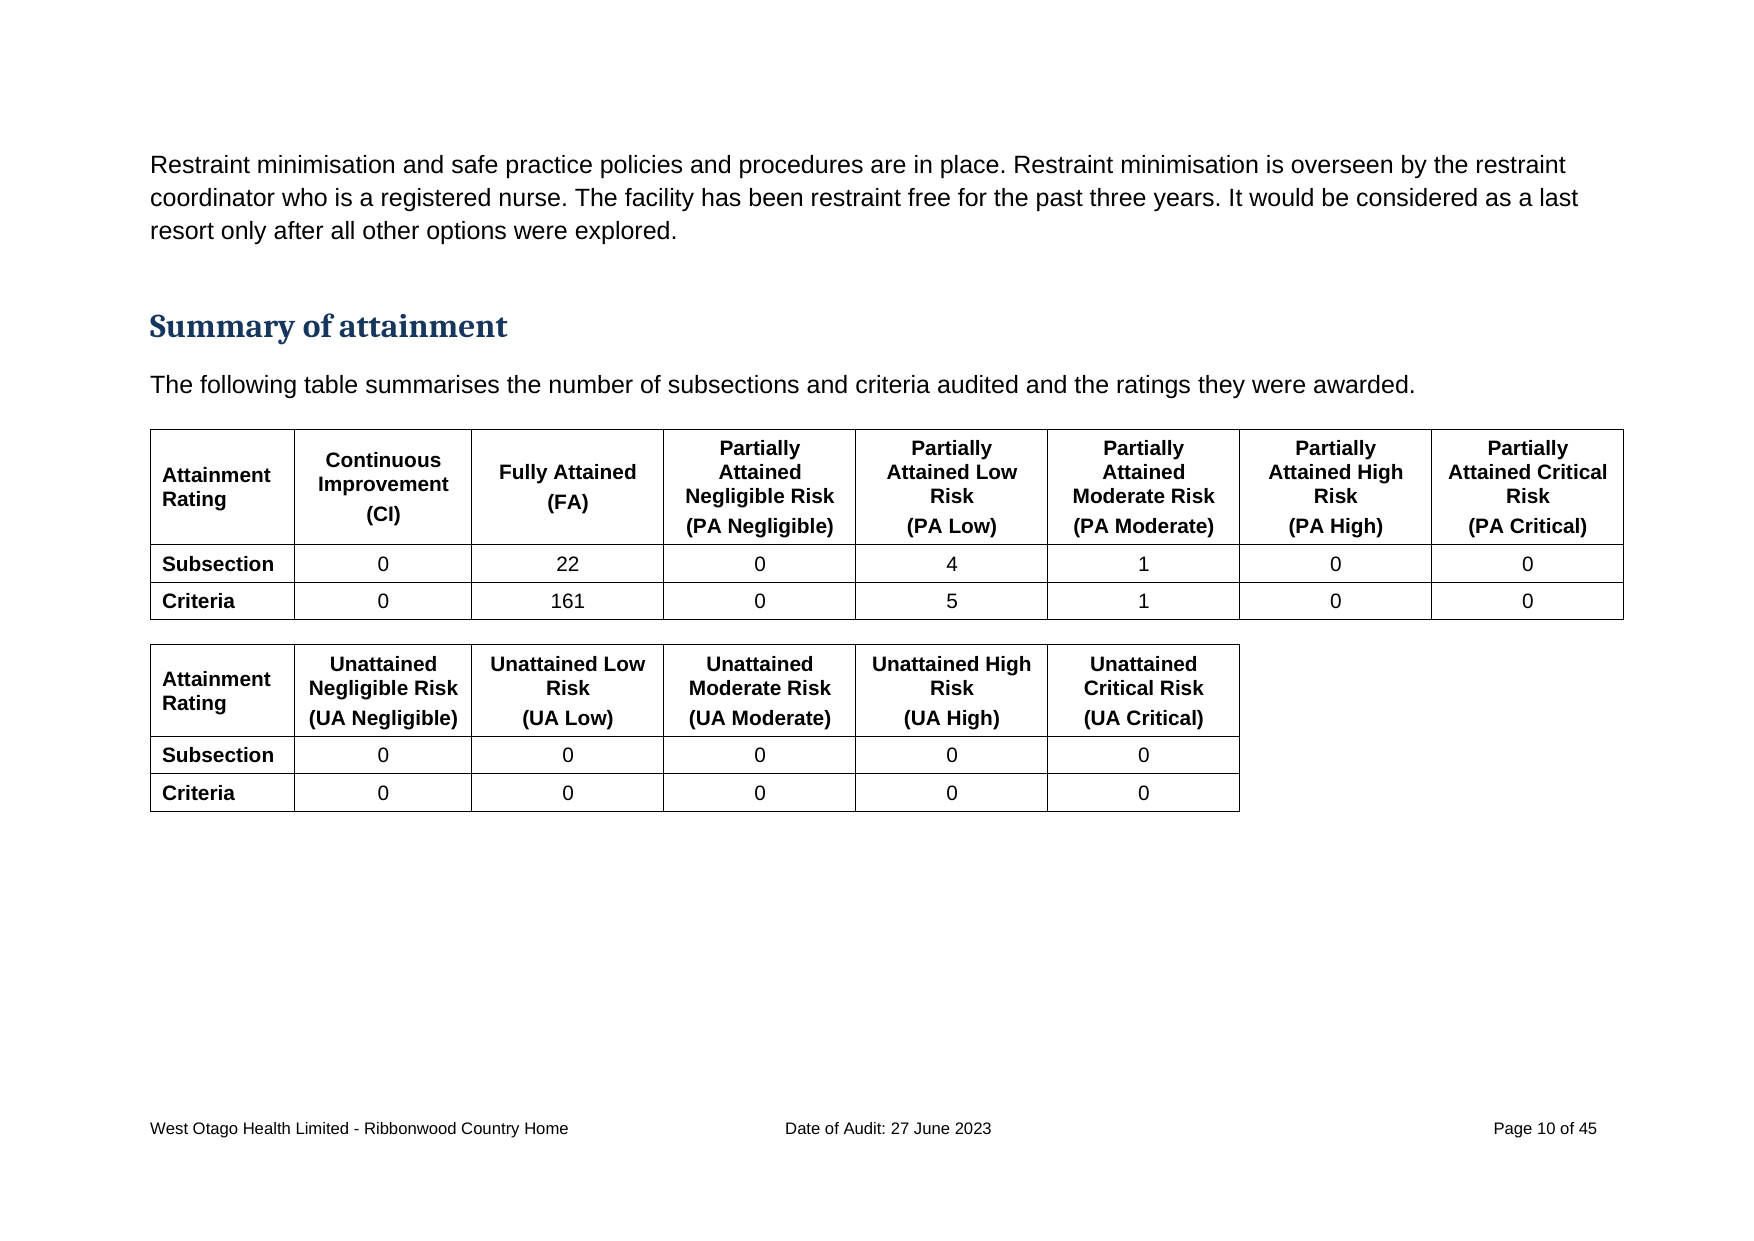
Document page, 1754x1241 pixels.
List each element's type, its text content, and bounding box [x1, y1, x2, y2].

table_cell 0 [1048, 737, 1239, 773]
table_cell Criteria [151, 774, 294, 811]
table_cell 0 [295, 583, 471, 619]
table_header Partially Attained Negligible Risk (PA Negligible) [664, 430, 855, 544]
table_cell 0 [1240, 545, 1431, 582]
table_cell Criteria [151, 583, 294, 619]
table_header Fully Attained (FA) [472, 430, 663, 544]
table_cell 0 [664, 774, 855, 811]
table_cell 0 [664, 737, 855, 773]
table_cell 22 [472, 545, 663, 582]
table_header Partially Attained Low Risk (PA Low) [856, 430, 1047, 544]
table_cell 4 [856, 545, 1047, 582]
table_header Unattained Moderate Risk (UA Moderate) [664, 645, 855, 736]
table_cell 1 [1048, 583, 1239, 619]
table_header Partially Attained Critical Risk (PA Critical) [1432, 430, 1623, 544]
table_cell 0 [856, 774, 1047, 811]
table_cell Subsection [151, 737, 294, 773]
table_cell 0 [664, 583, 855, 619]
table_cell 0 [295, 737, 471, 773]
table_header Continuous Improvement (CI) [295, 430, 471, 544]
table_header Unattained Low Risk (UA Low) [472, 645, 663, 736]
text Restraint minimisation and safe practice policies and procedures are in place. Restraint minimisation is overseen by the restraint coordinator who is a registered nurse. The facility has been restraint free for the past three years. It would be considered as a last resort only after all other options were explored. [150, 150, 1604, 245]
table_header Attainment Rating [151, 645, 294, 736]
table_cell 0 [472, 737, 663, 773]
table_cell 0 [1432, 583, 1623, 619]
text The following table summarises the number of subsections and criteria audited and the ratings they were awarded. [150, 370, 1604, 399]
table_header Unattained High Risk (UA High) [856, 645, 1047, 736]
table_cell 5 [856, 583, 1047, 619]
table_header Partially Attained Moderate Risk (PA Moderate) [1048, 430, 1239, 544]
table_cell 0 [1240, 583, 1431, 619]
table_cell 0 [664, 545, 855, 582]
table_header Unattained Negligible Risk (UA Negligible) [295, 645, 471, 736]
table_cell 0 [1048, 774, 1239, 811]
table_cell 0 [856, 737, 1047, 773]
subtitle Summary of attainment [150, 307, 1604, 345]
table_header Partially Attained High Risk (PA High) [1240, 430, 1431, 544]
table_header Attainment Rating [151, 430, 294, 544]
table_cell 0 [472, 774, 663, 811]
table_cell Subsection [151, 545, 294, 582]
table_cell 0 [295, 545, 471, 582]
table_cell 1 [1048, 545, 1239, 582]
table_header Unattained Critical Risk (UA Critical) [1048, 645, 1239, 736]
table_cell 0 [1432, 545, 1623, 582]
table_cell 161 [472, 583, 663, 619]
table_cell 0 [295, 774, 471, 811]
